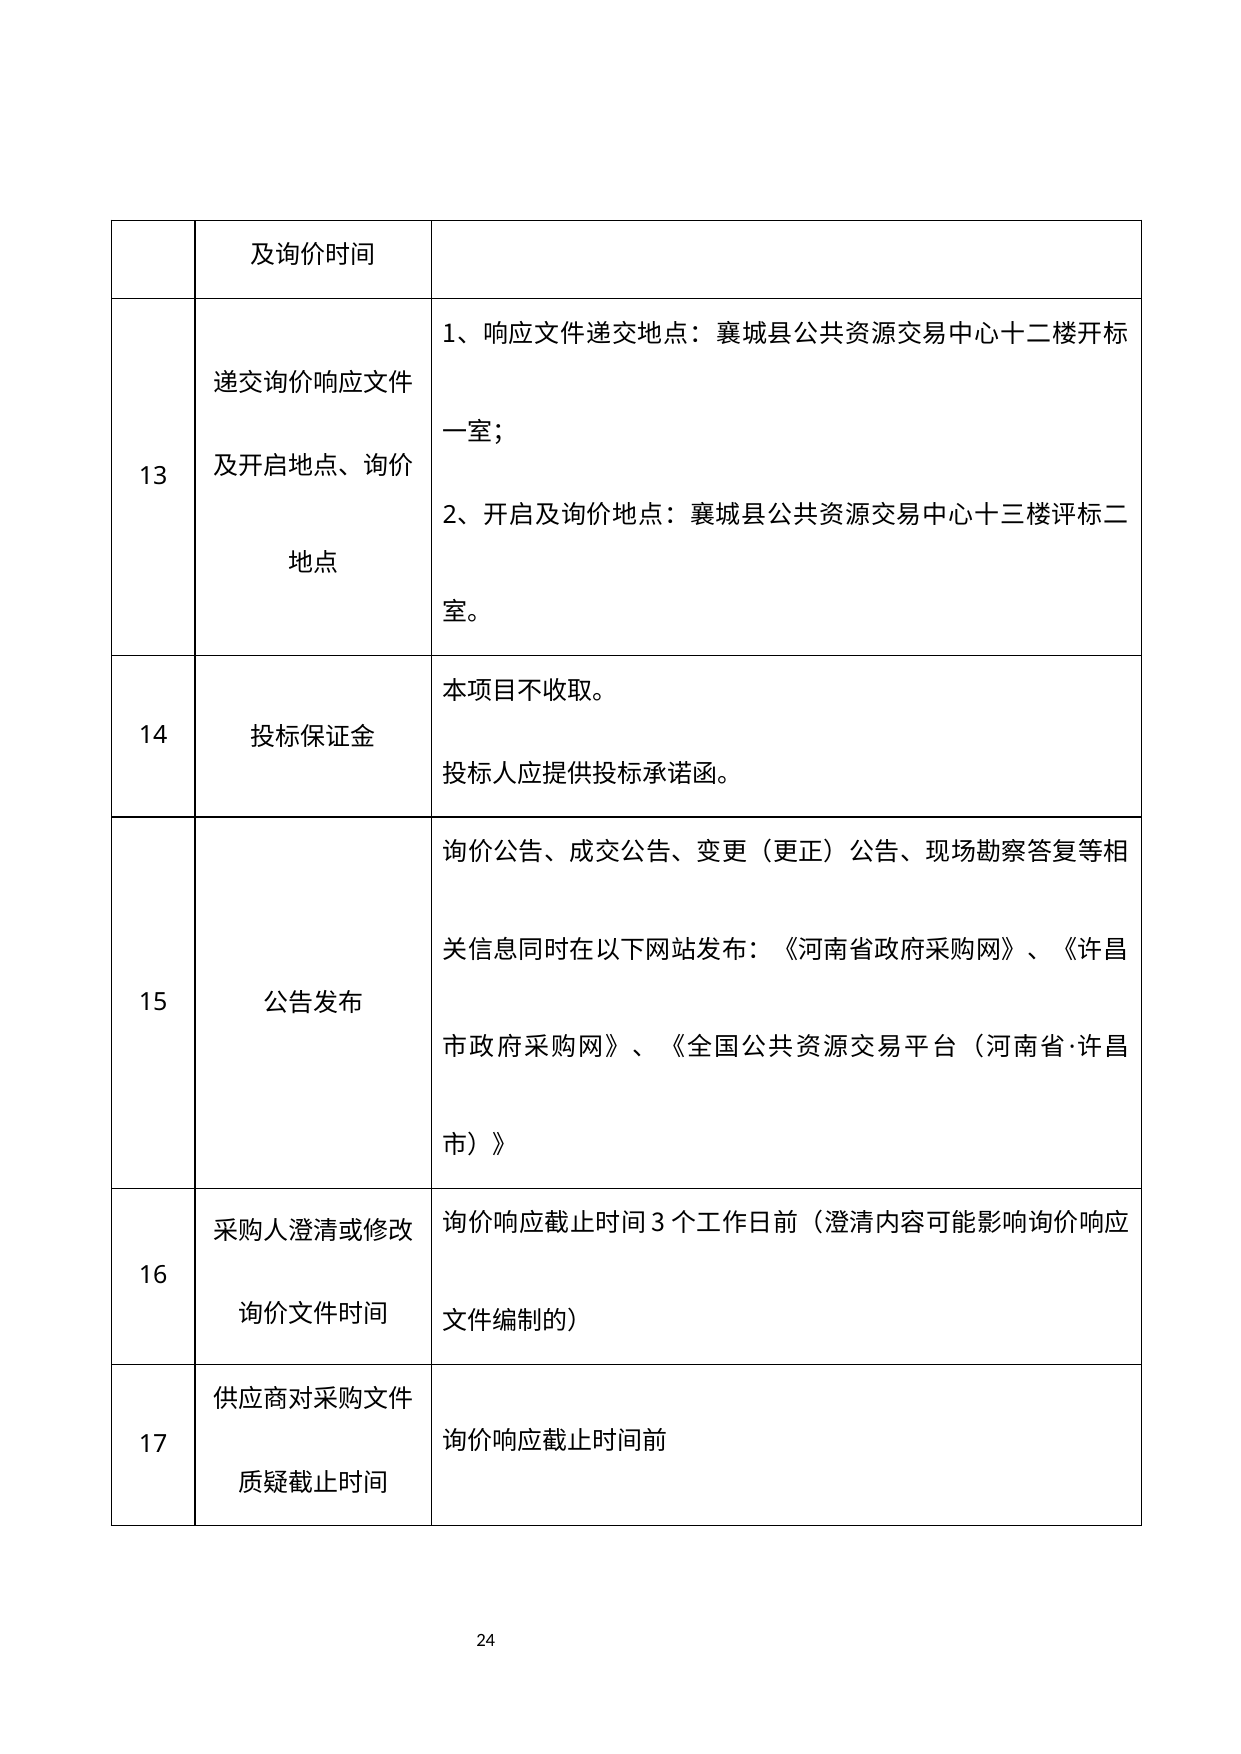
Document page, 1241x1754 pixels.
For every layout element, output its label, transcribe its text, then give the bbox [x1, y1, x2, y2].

table_cell 投标保证金 [196, 656, 431, 816]
table_cell 询价响应截止时间前 [432, 1365, 1141, 1525]
table_cell 15 [112, 818, 194, 1187]
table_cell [196, 221, 431, 298]
table_cell 本项目不收取。 投标人应提供投标承诺函。 [432, 656, 1141, 816]
table_cell 供应商对采购文件 质疑截止时间 [196, 1365, 431, 1525]
table_cell 17 [112, 1365, 194, 1525]
table_cell 采购人澄清或修改 询价文件时间 [196, 1189, 431, 1363]
table_cell 16 [112, 1189, 194, 1363]
table_cell 14 [112, 656, 194, 816]
table_cell 询价响应截止时间3个工作日前（澄清内容可能影响询价响应文件编制的） [432, 1189, 1141, 1363]
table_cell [432, 221, 1141, 298]
table_cell 13 [112, 299, 194, 655]
table_cell 12 [112, 221, 194, 298]
table_cell 递交询价响应文件 及开启地点、询价地点 [196, 299, 431, 655]
table_cell 询价公告、成交公告、变更（更正）公告、现场勘察答复等相关信息同时在以下网站发布：《河南省政府采购网》、《许昌市政府采购网》、《全国公共资源交易平台（河南省·许昌市）》 [432, 818, 1141, 1187]
table_cell 1、响应文件递交地点：襄城县公共资源交易中心十二楼开标一室； 2、开启及询价地点：襄城县公共资源交易中心十三楼评标二室。 [432, 299, 1141, 655]
table_cell 公告发布 [196, 818, 431, 1187]
